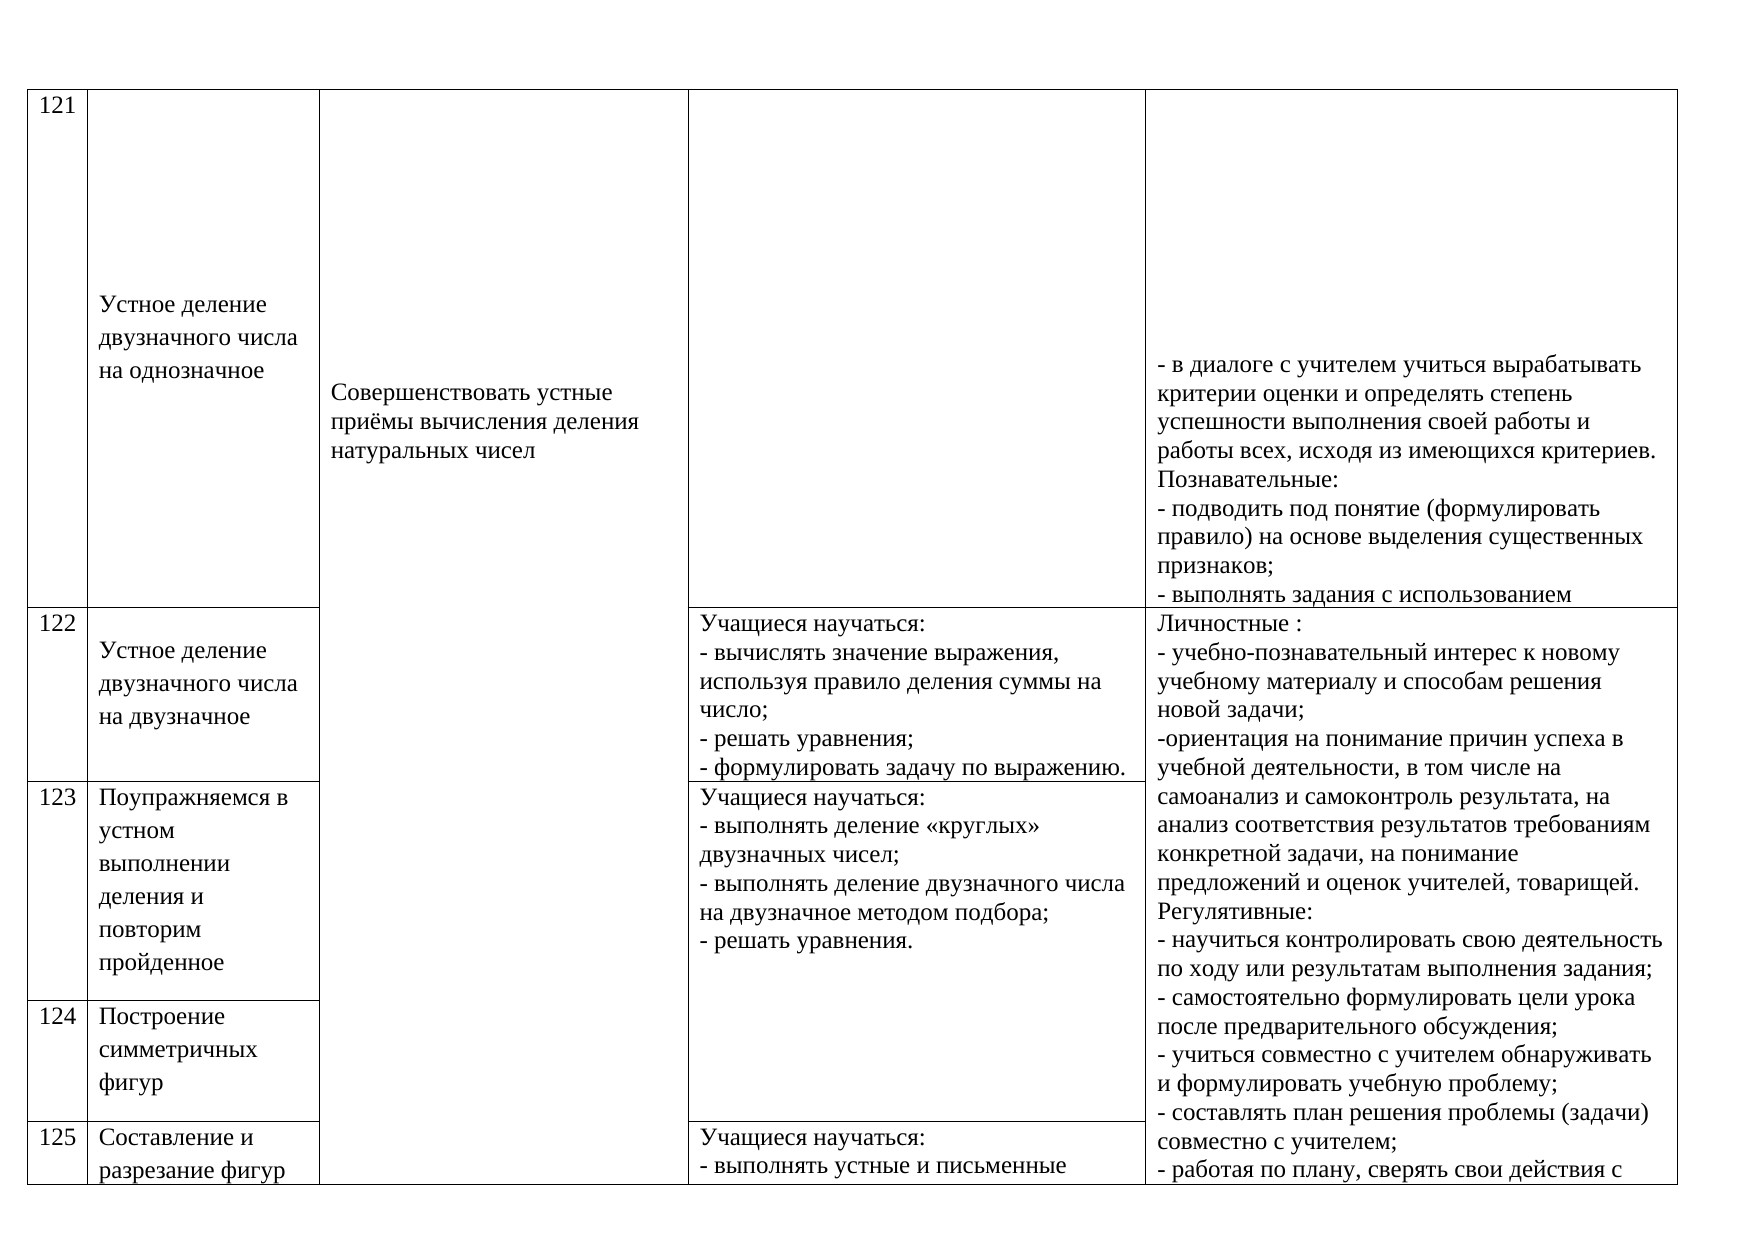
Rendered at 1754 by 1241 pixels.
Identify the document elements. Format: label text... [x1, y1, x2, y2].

table_cell Построение симметричных фигур [88, 1001, 319, 1121]
table_cell Поупражняемся в устном выполнении деления и повторим пройденное [88, 782, 319, 1000]
table_cell 125 [28, 1122, 87, 1184]
table_cell 124 [28, 1001, 87, 1121]
table_cell 122 [28, 608, 87, 781]
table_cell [689, 1122, 1145, 1184]
table_cell Учащиеся научаться: - вычислять значение выражения, используя правило деления суммы на число; - решать уравнения; - формулировать задачу по выражению. [689, 608, 1145, 781]
table_cell Учащиеся научаться: - выполнять деление «круглых» двузначных чисел; - выполнять деление двузначного числа на двузначное методом подбора; - решать уравнения. [689, 782, 1145, 1121]
table_cell Личностные : - учебно-познавательный интерес к новому учебному материалу и способам решения новой задачи; -ориентация на понимание причин успеха в учебной деятельности, в том числе на самоанализ и самоконтроль результата, на анализ соответствия результатов требованиям конкретной задачи, на понимание предложений и оценок учителей, товарищей. Регулятивные: - научиться контролировать свою деятельность по ходу или результатам выполнения задания; - самостоятельно формулировать цели урока после предварительного обсуждения; - учиться совместно с учителем обнаруживать и формулировать учебную проблему; - составлять план решения проблемы (задачи) совместно с учителем; - работая по плану, сверять свои действия с целью и, при необходимости, исправлять ошибки с помощью учителя; - в диалоге с учителем учиться вырабатывать критерии оценки и определять степень успешности выполнения своей работы и работы всех, исходя из имеющихся критериев. Познавательные: - выполнять задания на основе использования свойств арифметических действий; - проводить сравнение, сериацию, классификацию, выбирая наиболее эффективный способ решения или верное решение; - использовать (строить) таблицы, проверять по таблице; - выполнять действия по заданному алгоритму; - строить логическую цепь рассуждений. Коммуникативные: - задавать вопросы; -адекватно использовать речевые средства для решения различных коммуникативных задач, строить монологическое высказывание, владеть диалогической формой речи. [1146, 608, 1677, 1184]
table_cell Устное деление двузначного числа на двузначное [88, 608, 319, 781]
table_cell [88, 1122, 319, 1184]
table_cell Устное деление двузначного числа на однозначное [88, 90, 319, 607]
table_cell 123 [28, 782, 87, 1000]
table_cell 121 [28, 90, 87, 607]
